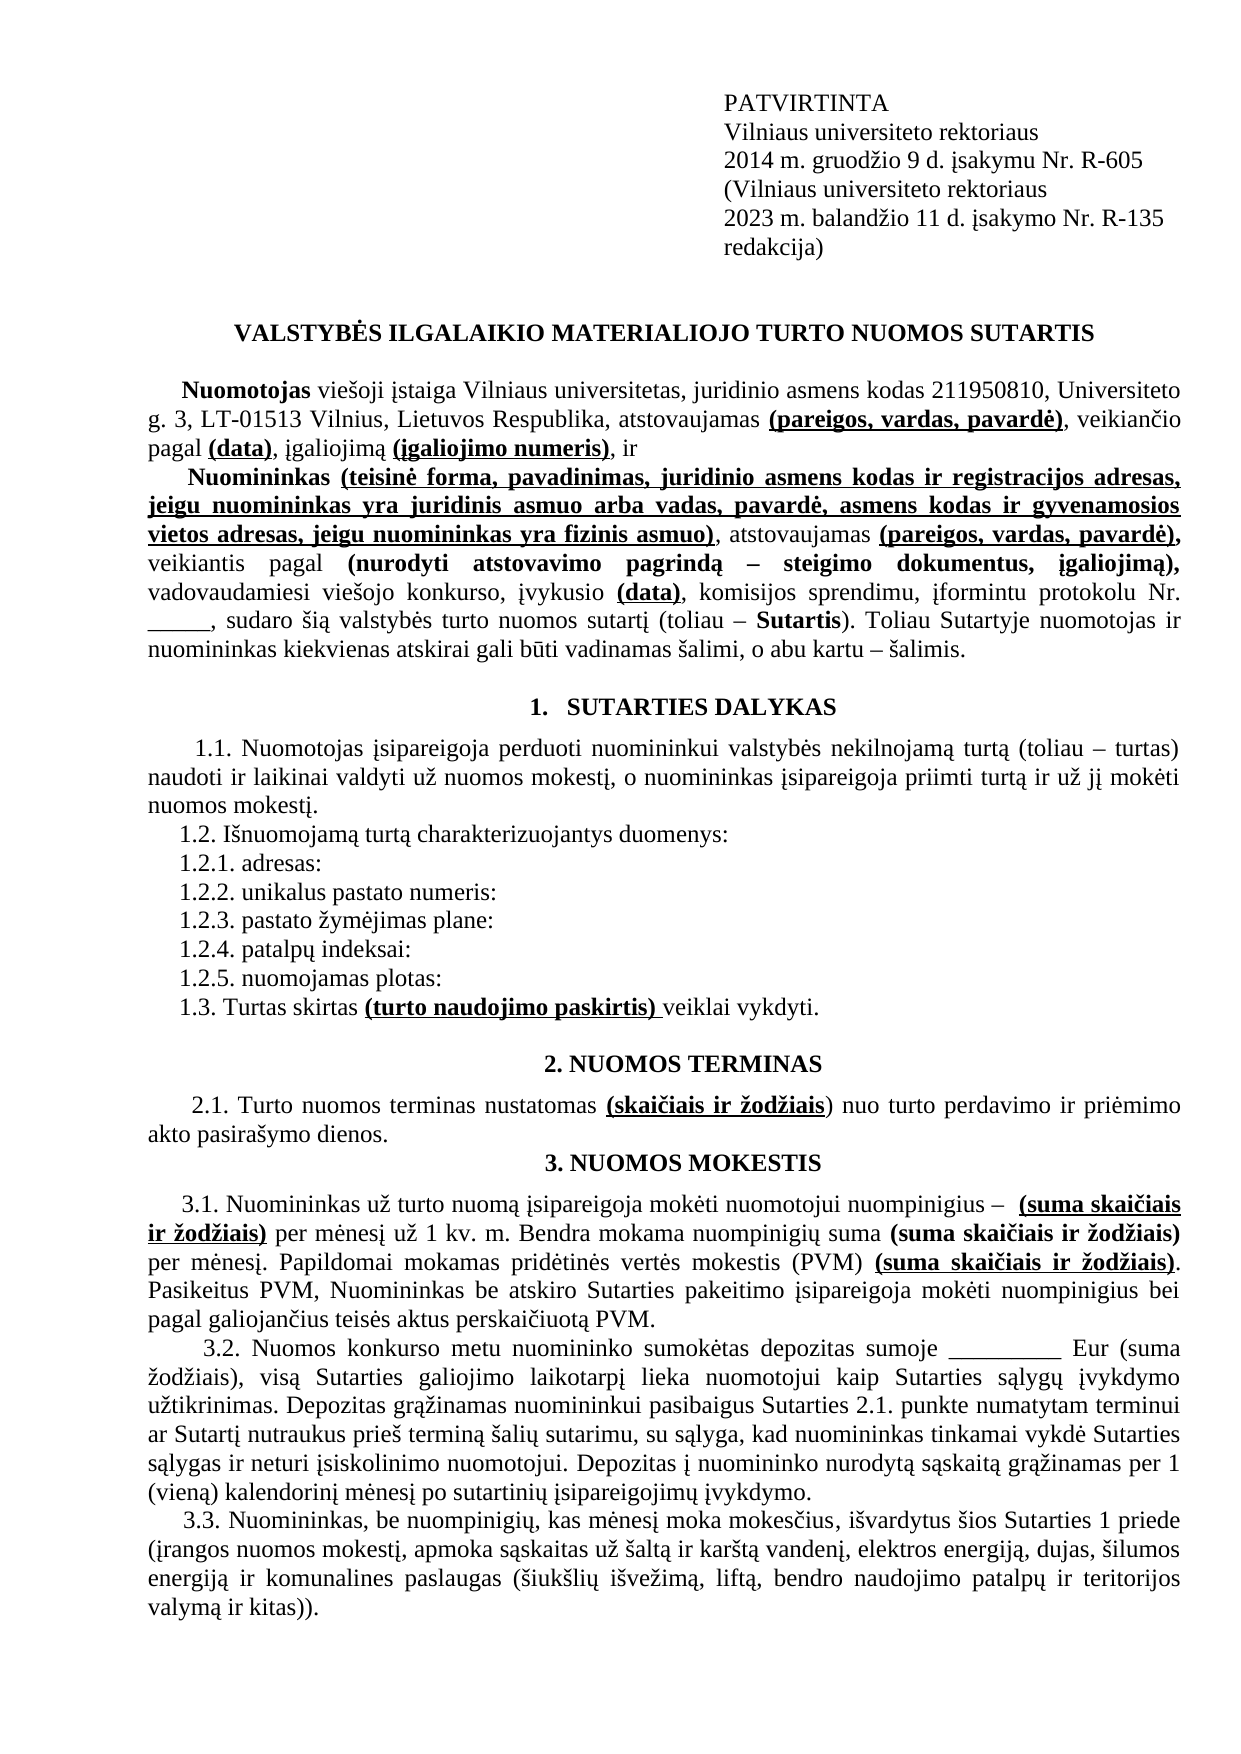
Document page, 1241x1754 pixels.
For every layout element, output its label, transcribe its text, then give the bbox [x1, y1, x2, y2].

text 3.3. Nuomininkas, be nuompinigių, kas mėnesį moka mokesčius, išvardytus šios Sutarties 1 priede (įrangos nuomos mokestį, apmoka sąskaitas už šaltą ir karštą vandenį, elektros energiją, dujas, šilumos energiją ir komunalines paslaugas (šiukšlių išvežimą, liftą, bendro naudojimo patalpų ir teritorijos valymą ir kitas)). [148, 1505, 1181, 1620]
text 1.2.1. adresas: [148, 848, 1181, 877]
text 1.1. Nuomotojas įsipareigoja perduoti nuomininkui valstybės nekilnojamą turtą (toliau – turtas) naudoti ir laikinai valdyti už nuomos mokestį, o nuomininkas įsipareigoja priimti turtą ir už jį mokėti nuomos mokestį. [148, 733, 1181, 819]
text Vilniaus universiteto rektoriaus [724, 117, 1181, 145]
text 2014 m. gruodžio 9 d. įsakymu Nr. R-605 [724, 145, 1181, 174]
text 1.2.4. patalpų indeksai: [148, 934, 1181, 963]
text PATVIRTINTA [724, 88, 1181, 117]
text 2.1. Turto nuomos terminas nustatomas (skaičiais ir žodžiais) nuo turto perdavimo ir priėmimo akto pasirašymo dienos. [148, 1090, 1181, 1148]
text 3.2. Nuomos konkurso metu nuomininko sumokėtas depozitas sumoje _________ Eur (suma žodžiais), visą Sutarties galiojimo laikotarpį lieka nuomotojui kaip Sutarties sąlygų įvykdymo užtikrinimas. Depozitas grąžinamas nuomininkui pasibaigus Sutarties 2.1. punkte numatytam terminui ar Sutartį nutraukus prieš terminą šalių sutarimu, su sąlyga, kad nuomininkas tinkamai vykdė Sutarties sąlygas ir neturi įsiskolinimo nuomotojui. Depozitas į nuomininko nurodytą sąskaitą grąžinamas per 1 (vieną) kalendorinį mėnesį po sutartinių įsipareigojimų įvykdymo. [148, 1333, 1181, 1505]
text 1.2.2. unikalus pastato numeris: [148, 877, 1181, 905]
text 1.2.5. nuomojamas plotas: [148, 963, 1181, 992]
text 1.3. Turtas skirtas (turto naudojimo paskirtis) veiklai vykdyti. [148, 992, 1181, 1020]
text Nuomininkas (teisinė forma, pavadinimas, juridinio asmens kodas ir registracijos adresas, jeigu nuomininkas yra juridinis asmuo arba vadas, pavardė, asmens kodas ir gyvenamosios vietos adresas, jeigu nuomininkas yra fizinis asmuo), atstovaujamas (pareigos, vardas, pavardė), veikiantis pagal (nurodyti atstovavimo pagrindą – steigimo dokumentus, įgaliojimą), vadovaudamiesi viešojo konkurso, įvykusio (data), komisijos sprendimu, įformintu protokolu Nr. _____, sudaro šią valstybės turto nuomos sutartį (toliau – Sutartis). Toliau Sutartyje nuomotojas ir nuomininkas kiekvienas atskirai gali būti vadinamas šalimi, o abu kartu – šalimis. [148, 462, 1181, 515]
list SUTARTIES DALYKAS [185, 692, 1181, 720]
text (Vilniaus universiteto rektoriaus [724, 174, 1181, 203]
text 3.1. Nuomininkas už turto nuomą įsipareigoja mokėti nuomotojui nuompinigius – (suma skaičiais ir žodžiais) per mėnesį už 1 kv. m. Bendra mokama nuompinigių suma (suma skaičiais ir žodžiais) per mėnesį. Papildomai mokamas pridėtinės vertės mokestis (PVM) (suma skaičiais ir žodžiais). Pasikeitus PVM, Nuomininkas be atskiro Sutarties pakeitimo įsipareigoja mokėti nuompinigius bei pagal galiojančius teisės aktus perskaičiuotą PVM. [148, 1189, 1181, 1333]
text redakcija) [724, 232, 1181, 260]
text 1.2.3. pastato žymėjimas plane: [148, 905, 1181, 934]
text 2. NUOMOS TERMINAS [185, 1049, 1181, 1078]
text VALSTYBĖS ILGALAIKIO MATERIALIOJO TURTO NUOMOS SUTARTIS [148, 318, 1181, 347]
text Nuomotojas viešoji įstaiga Vilniaus universitetas, juridinio asmens kodas 211950810, Universiteto g. 3, LT-01513 Vilnius, Lietuvos Respublika, atstovaujamas (pareigos, vardas, pavardė), veikiančio pagal (data), įgaliojimą (įgaliojimo numeris), ir [148, 375, 1181, 462]
text Nuomininkas (teisinė forma, pavadinimas, juridinio asmens kodas ir registracijos adresas, jeigu nuomininkas yra juridinis asmuo arba vadas, pavardė, asmens kodas ir gyvenamosios vietos adresas, jeigu nuomininkas yra fizinis asmuo), atstovaujamas (pareigos, vardas, pavardė), veikiantis pagal (nurodyti atstovavimo pagrindą – steigimo dokumentus, įgaliojimą), vadovaudamiesi viešojo konkurso, įvykusio (data), komisijos sprendimu, įformintu protokolu Nr. _____, sudaro šią valstybės turto nuomos sutartį (toliau – Sutartis). Toliau Sutartyje nuomotojas ir nuomininkas kiekvienas atskirai gali būti vadinamas šalimi, o abu kartu – šalimis. [148, 517, 1181, 663]
text 2023 m. balandžio 11 d. įsakymo Nr. R-135 [724, 203, 1181, 232]
text 1.2. Išnuomojamą turtą charakterizuojantys duomenys: [148, 819, 1181, 848]
text 3. NUOMOS MOKESTIS [185, 1148, 1181, 1177]
